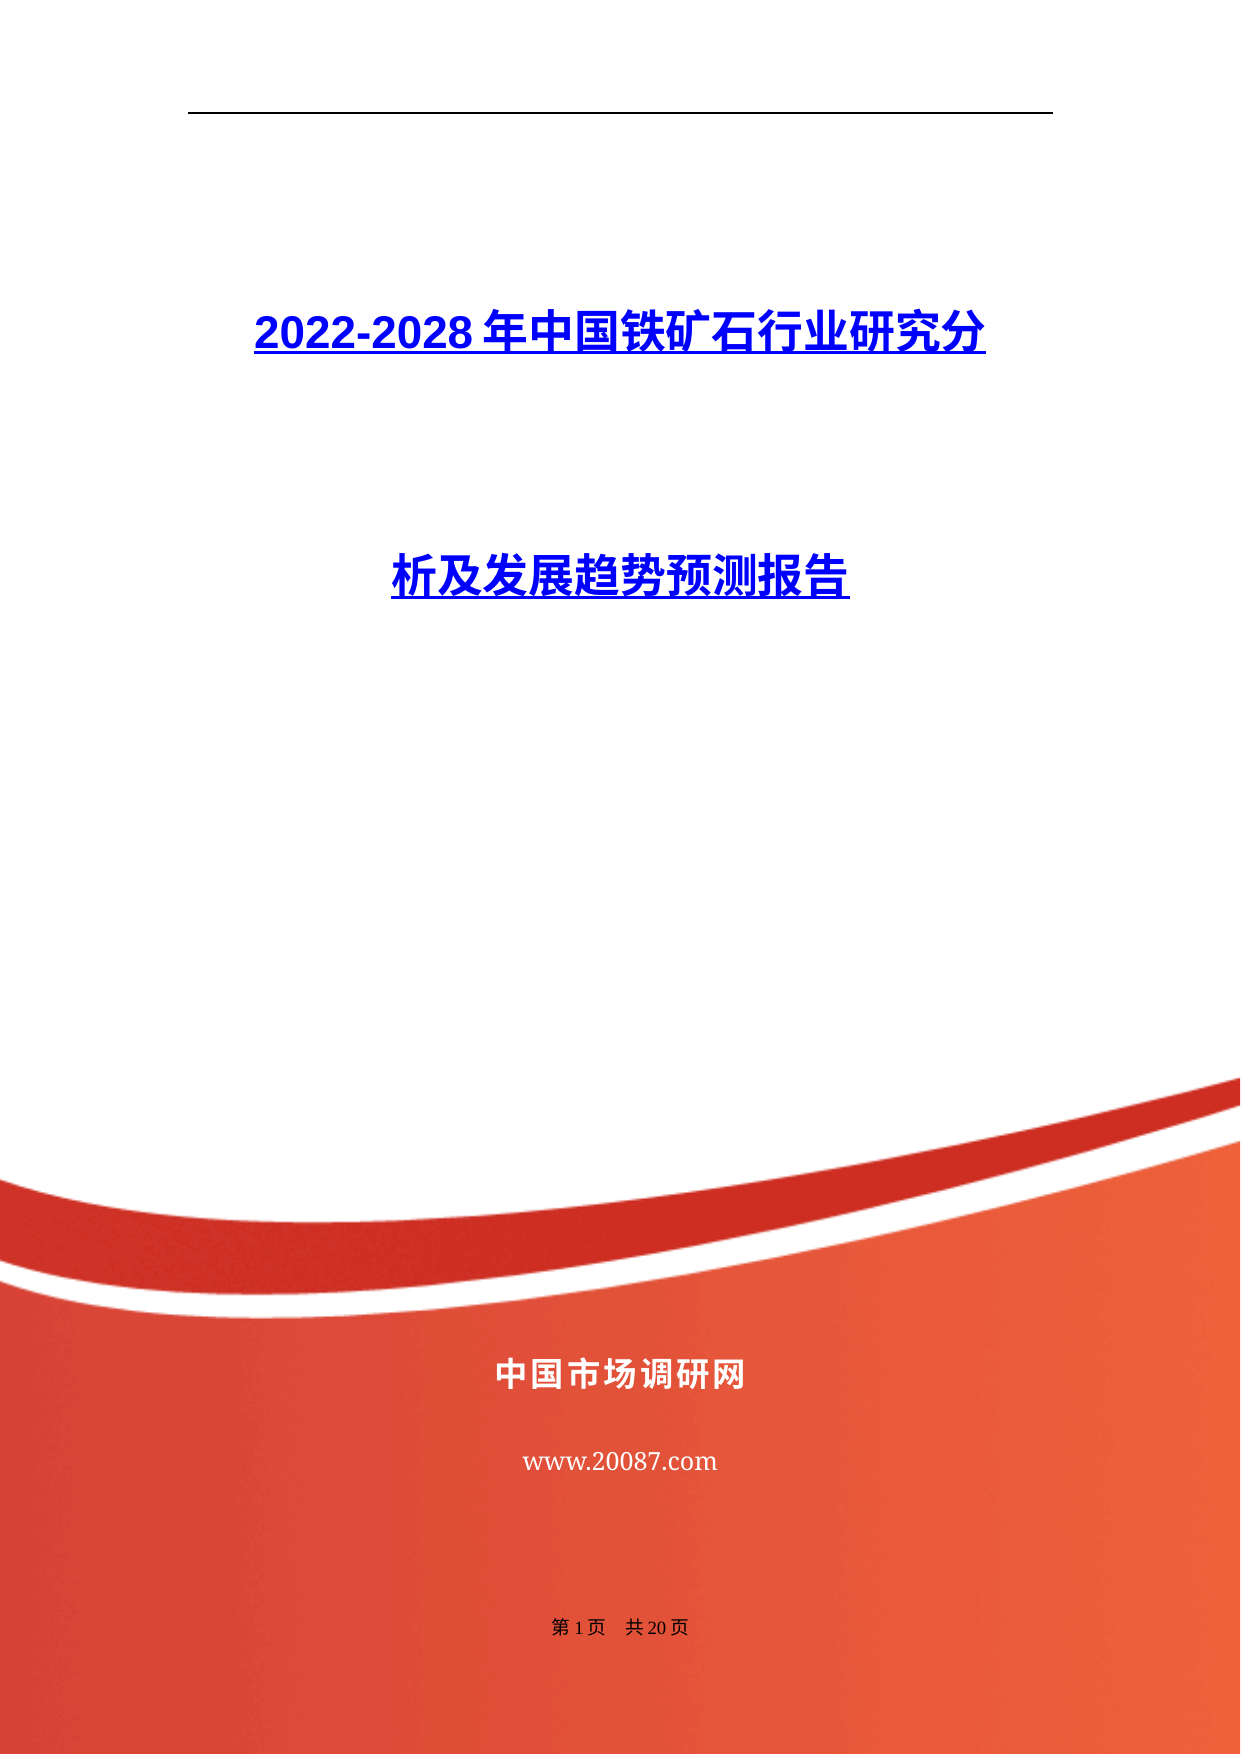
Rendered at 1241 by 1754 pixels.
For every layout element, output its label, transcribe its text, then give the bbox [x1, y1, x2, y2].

table_header 2022-2028年中国铁矿石行业研究分析及发展趋势预测报告 [188, 207, 1053, 773]
text www.20087.com [187, 1428, 1053, 1493]
subtitle 中国市场调研网 [187, 1339, 1053, 1404]
picture [0, 1006, 1241, 1754]
